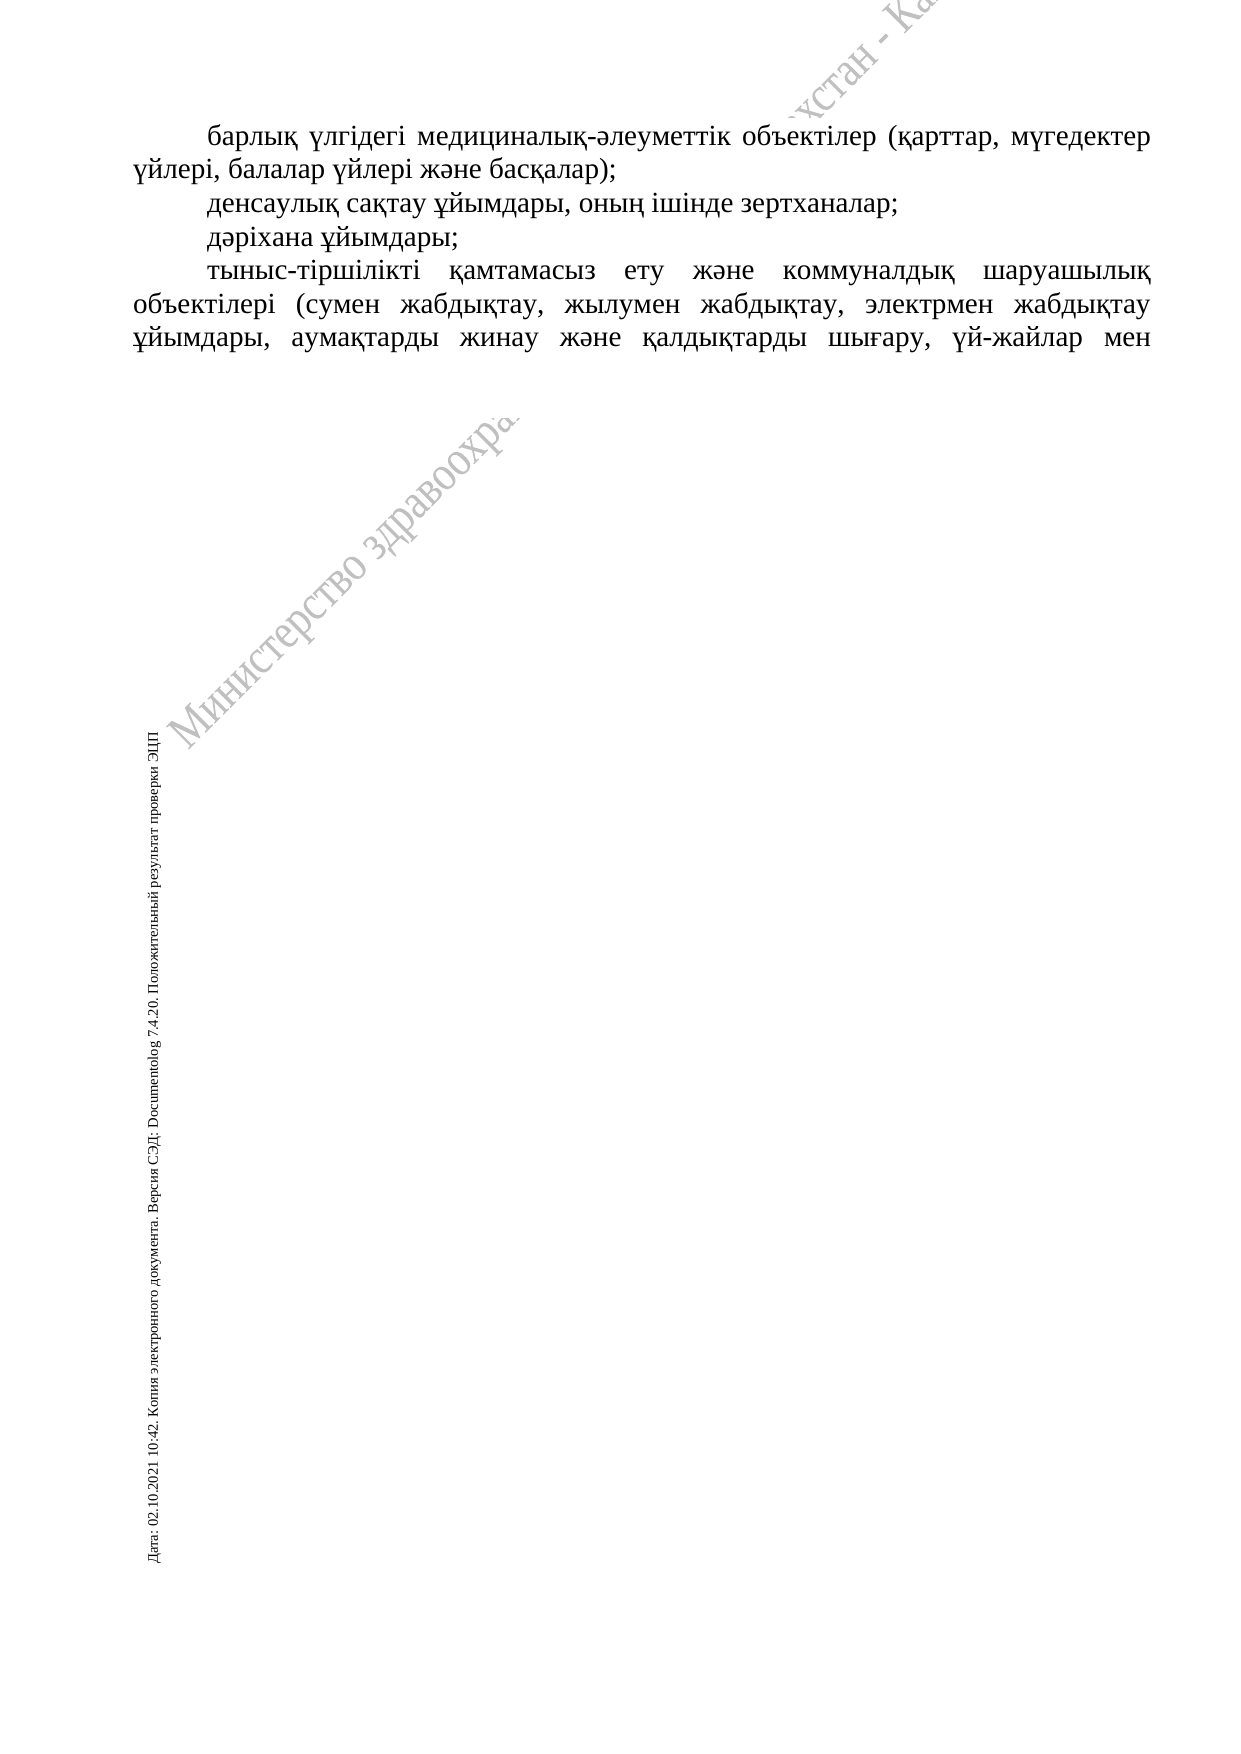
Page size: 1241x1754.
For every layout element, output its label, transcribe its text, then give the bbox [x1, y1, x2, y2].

text дәріхана ұйымдары; [133, 219, 1152, 252]
text тыныс-тіршілікті қамтамасыз ету және коммуналдық шаруашылық объектілері (сумен жабдықтау, жылумен жабдықтау, электрмен жабдықтау ұйымдары, аумақтарды жинау және қалдықтарды шығару, үй-жайлар мен аумақтарды дезөңдеу бойынша, авариялық-құтқару қызметтері, ПИК және МИБ және басқалар); [133, 252, 1152, 417]
text денсаулық сақтау ұйымдары, оның ішінде зертханалар; [133, 185, 1152, 219]
text барлық үлгідегі медициналық-әлеуметтік объектілер (қарттар, мүгедектер үйлері, балалар үйлері және басқалар); [133, 118, 1152, 185]
